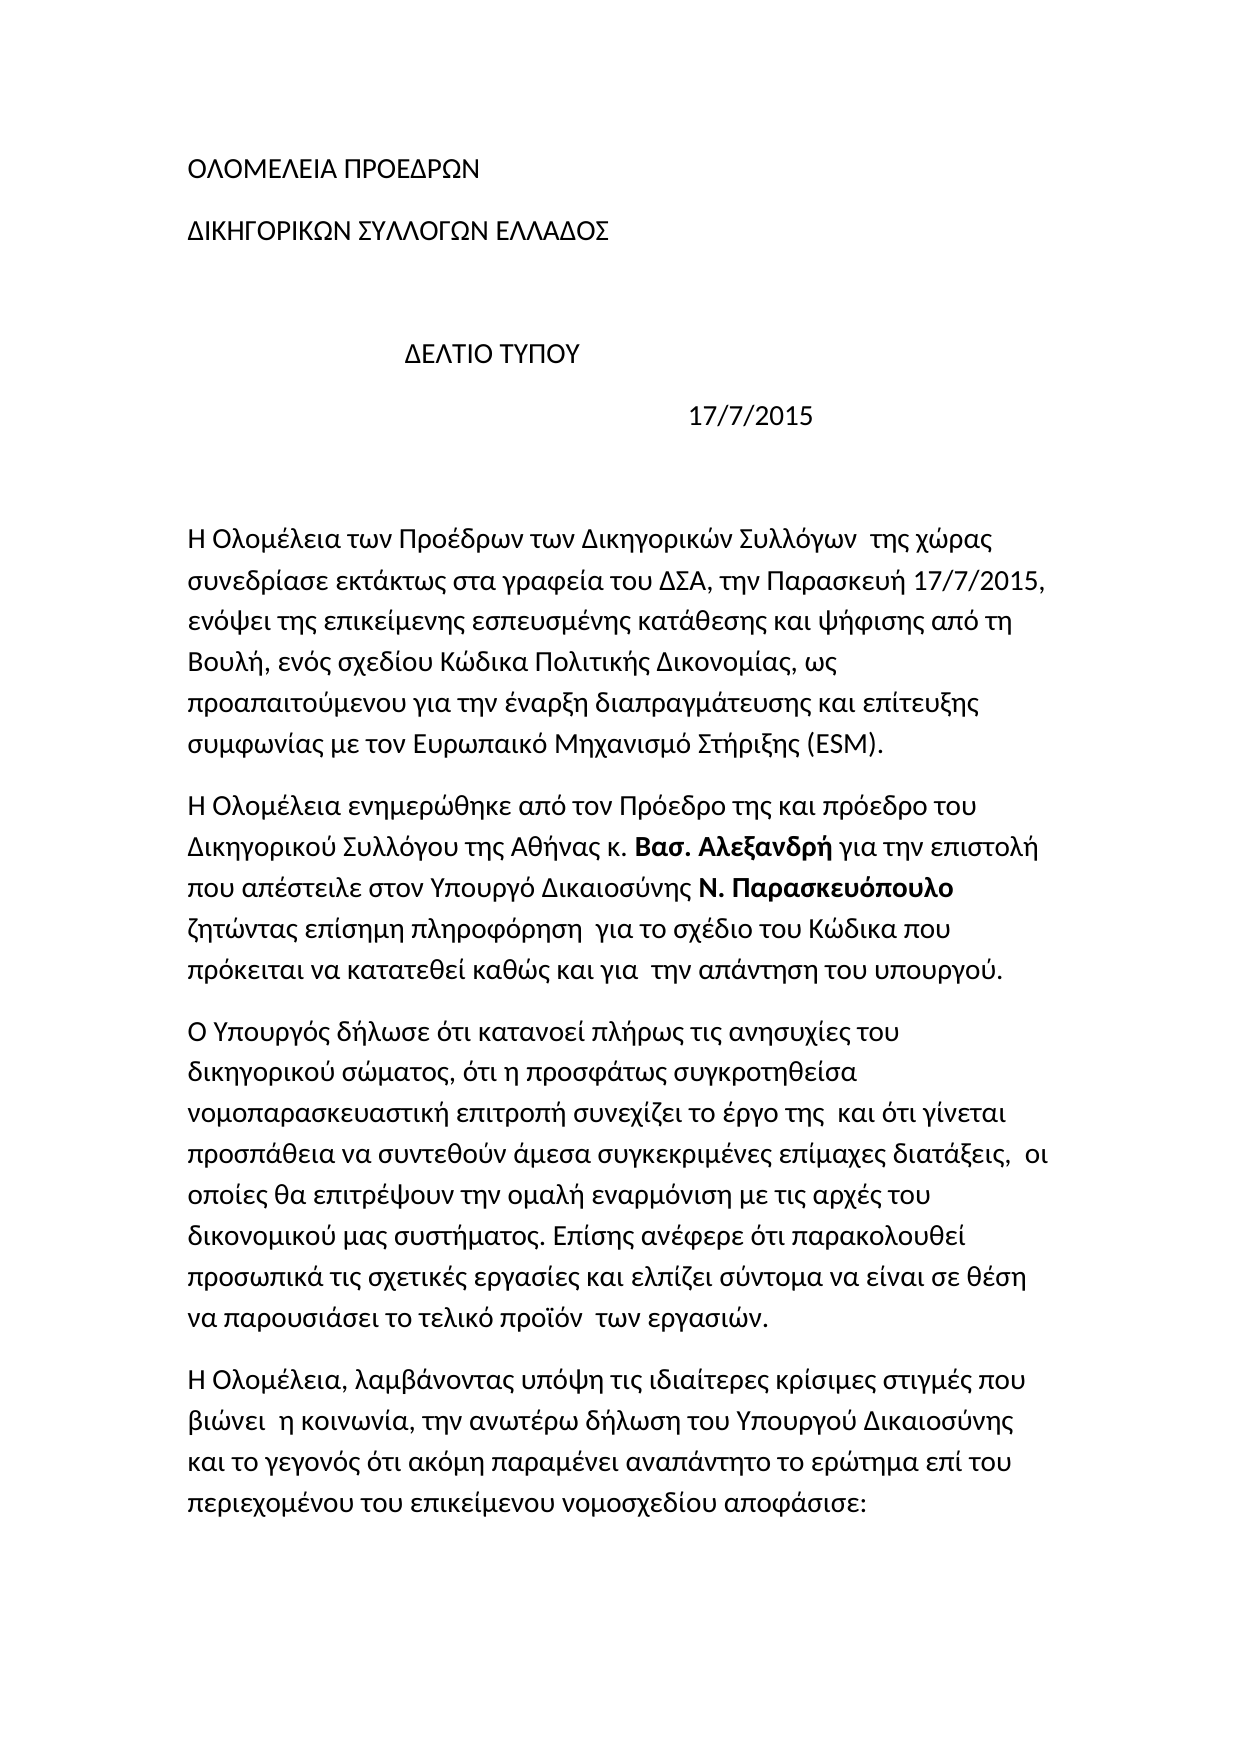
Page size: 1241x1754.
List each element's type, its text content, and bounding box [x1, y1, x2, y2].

text Ο Υπουργός δήλωσε ότι κατανοεί πλήρως τις ανησυχίες του δικηγορικού σώματος, ότι η προσφάτως συγκροτηθείσα νομοπαρασκευαστική επιτροπή συνεχίζει το έργο της και ότι γίνεται προσπάθεια να συντεθούν άμεσα συγκεκριμένες επίμαχες διατάξεις, οι οποίες θα επιτρέψουν την ομαλή εναρμόνιση με τις αρχές του δικονομικού μας συστήματος. Επίσης ανέφερε ότι παρακολουθεί προσωπικά τις σχετικές εργασίες και ελπίζει σύντομα να είναι σε θέση να παρουσιάσει το τελικό προϊόν των εργασιών. [187, 1013, 1053, 1335]
text ΟΛΟΜΕΛΕΙΑ ΠΡΟΕΔΡΩΝ [187, 150, 1053, 186]
text Η Ολομέλεια των Προέδρων των Δικηγορικών Συλλόγων της χώρας συνεδρίασε εκτάκτως στα γραφεία του ΔΣΑ, την Παρασκευή 17/7/2015, ενόψει της επικείμενης εσπευσμένης κατάθεσης και ψήφισης από τη Βουλή, ενός σχεδίου Κώδικα Πολιτικής Δικονομίας, ως προαπαιτούμενου για την έναρξη διαπραγμάτευσης και επίτευξης συμφωνίας με τον Eυρωπαικό Μηχανισμό Στήριξης (ESM). [187, 521, 1053, 761]
text ΔΕΛΤΙΟ ΤΥΠΟΥ [187, 335, 1053, 371]
text Η Ολομέλεια, λαμβάνοντας υπόψη τις ιδιαίτερες κρίσιμες στιγμές που βιώνει η κοινωνία, την ανωτέρω δήλωση του Υπουργού Δικαιοσύνης και το γεγονός ότι ακόμη παραμένει αναπάντητο το ερώτημα επί του περιεχομένου του επικείμενου νομοσχεδίου αποφάσισε: [187, 1361, 1053, 1519]
text Η Ολομέλεια ενημερώθηκε από τον Πρόεδρο της και πρόεδρο του Δικηγορικού Συλλόγου της Αθήνας κ. Βασ. Αλεξανδρή για την επιστολή που απέστειλε στον Υπουργό Δικαιοσύνης Ν. Παρασκευόπουλο ζητώντας επίσημη πληροφόρηση για το σχέδιο του Κώδικα που πρόκειται να κατατεθεί καθώς και για την απάντηση του υπουργού. [187, 787, 1053, 986]
text 17/7/2015 [187, 397, 1053, 433]
text ΔΙΚΗΓΟΡΙΚΩΝ ΣΥΛΛΟΓΩΝ ΕΛΛΑΔΟΣ [187, 212, 1053, 247]
